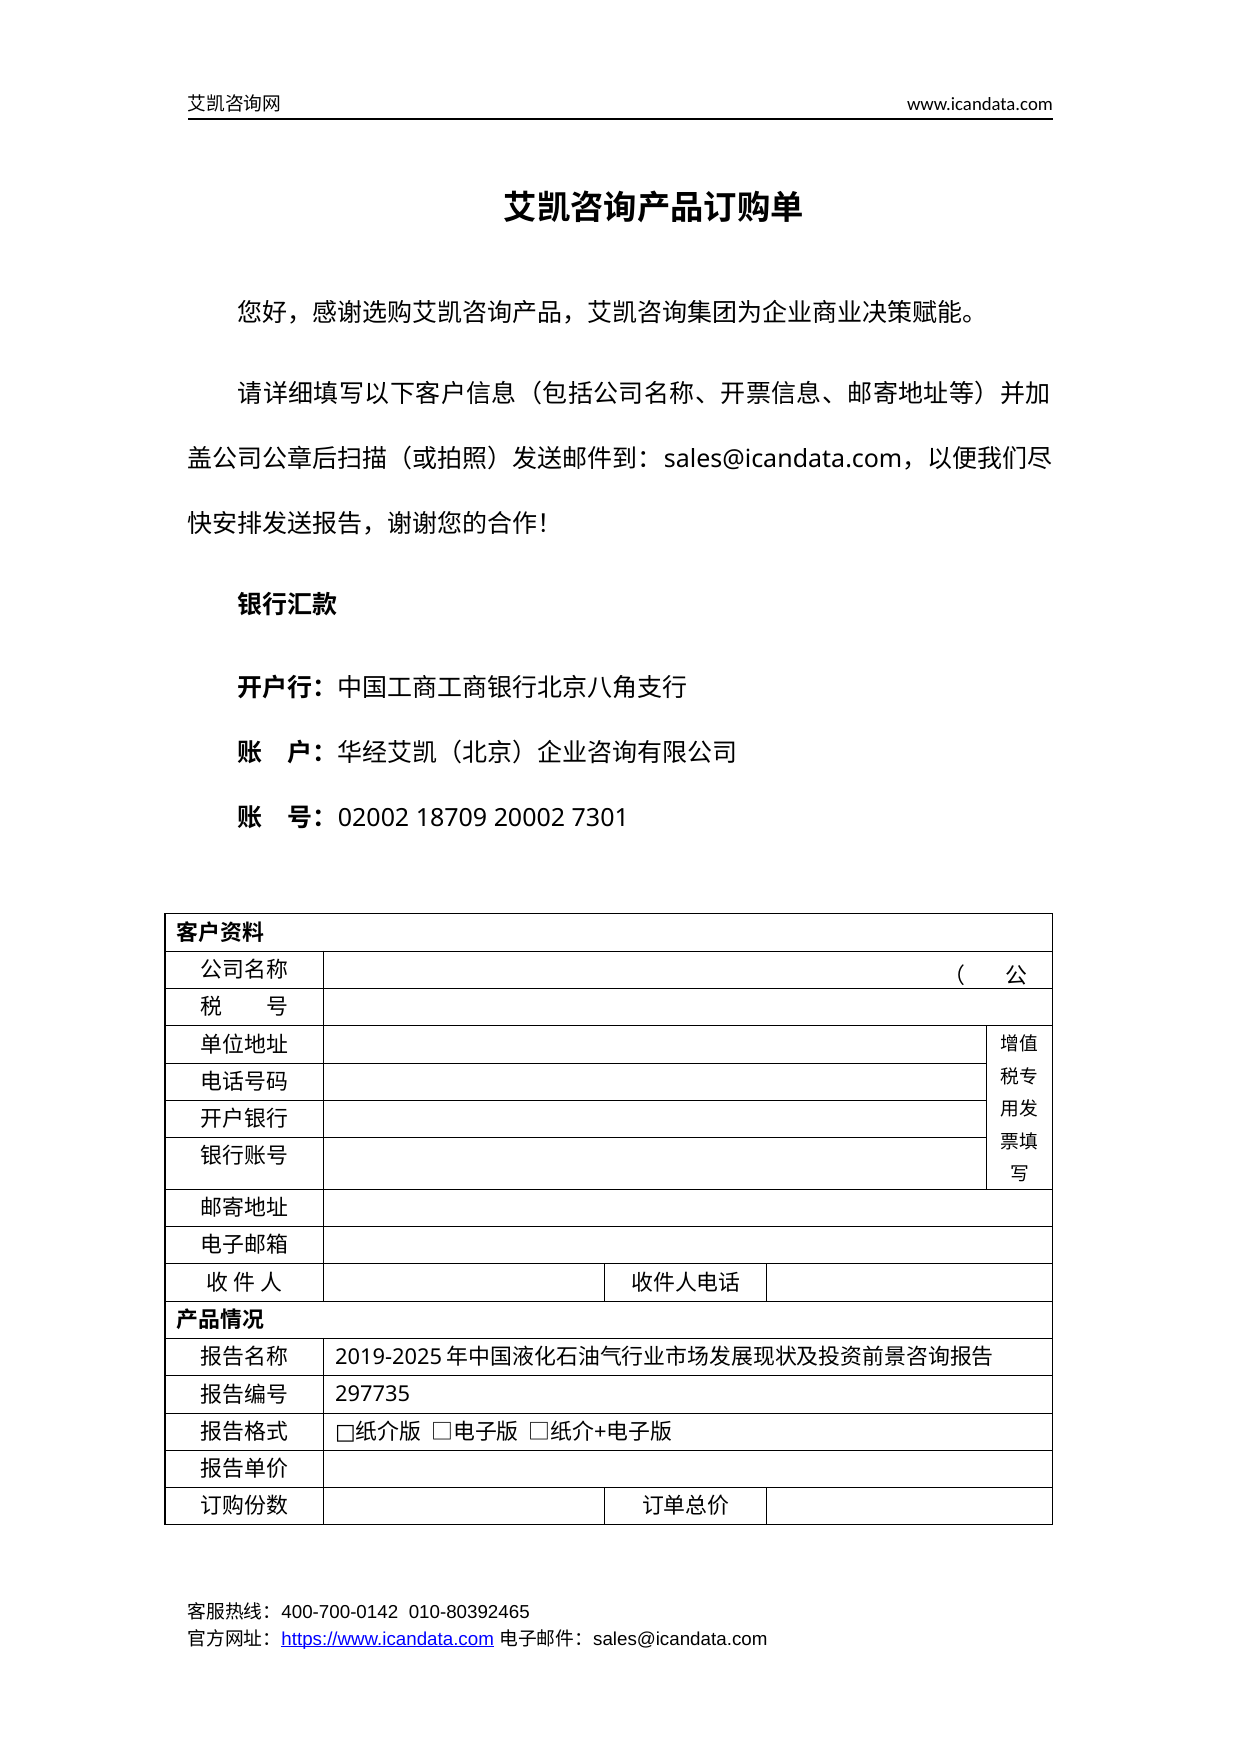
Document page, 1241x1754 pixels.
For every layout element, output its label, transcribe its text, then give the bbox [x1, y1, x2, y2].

text 账 户：华经艾凯（北京）企业咨询有限公司 [187, 718, 1053, 783]
table_cell [324, 1026, 986, 1062]
table_cell □纸介版 □电子版 □纸介+电子版 [324, 1414, 1052, 1450]
table_cell 订单总价 [605, 1488, 766, 1524]
table_cell [324, 1488, 604, 1524]
table_cell [767, 1488, 1052, 1524]
table_cell [767, 1264, 1052, 1301]
table_cell 邮寄地址 [166, 1190, 323, 1226]
table_cell [324, 1264, 604, 1301]
table_cell [324, 1064, 986, 1100]
table_cell 增值税专用发票填写 [987, 1026, 1052, 1189]
table_cell 报告编号 [166, 1376, 323, 1412]
table_cell 银行账号 [166, 1138, 323, 1189]
table_cell 收 件 人 [166, 1264, 323, 1301]
table_cell 报告名称 [166, 1339, 323, 1375]
table_cell 单位地址 [166, 1026, 323, 1062]
text 银行汇款 [187, 570, 1053, 635]
text 账 号：02002 18709 20002 7301 [187, 783, 1053, 848]
table_cell 产品情况 [166, 1302, 1052, 1338]
table_header 客户资料 [166, 914, 1052, 951]
table_cell 2019-2025年中国液化石油气行业市场发展现状及投资前景咨询报告 [324, 1339, 1052, 1375]
text 艾凯咨询产品订购单 [187, 172, 1053, 237]
table_cell 297735 [324, 1376, 1052, 1412]
table_cell 电子邮箱 [166, 1227, 323, 1263]
table_cell 报告格式 [166, 1414, 323, 1450]
table_cell [324, 1190, 1052, 1226]
table_cell [324, 1101, 986, 1137]
table_cell 公司名称 [166, 952, 323, 988]
table_cell 电话号码 [166, 1064, 323, 1100]
table_cell [324, 1227, 1052, 1263]
table_cell [324, 1451, 1052, 1487]
table_cell [324, 989, 1052, 1025]
text 您好，感谢选购艾凯咨询产品，艾凯咨询集团为企业商业决策赋能。 [187, 278, 1053, 343]
table_cell 订购份数 [166, 1488, 323, 1524]
table_cell [324, 952, 1052, 988]
table_cell 开户银行 [166, 1101, 323, 1137]
table_cell 收件人电话 [605, 1264, 766, 1301]
text 开户行：中国工商工商银行北京八角支行 [187, 653, 1053, 718]
table_cell 报告单价 [166, 1451, 323, 1487]
table_cell 税 号 [166, 989, 323, 1025]
text 请详细填写以下客户信息（包括公司名称、开票信息、邮寄地址等）并加盖公司公章后扫描（或拍照）发送邮件到：sales@icandata.com，以便我们尽快安排发送报告，谢谢您的合作！ [187, 359, 1053, 554]
table_cell [324, 1138, 986, 1189]
